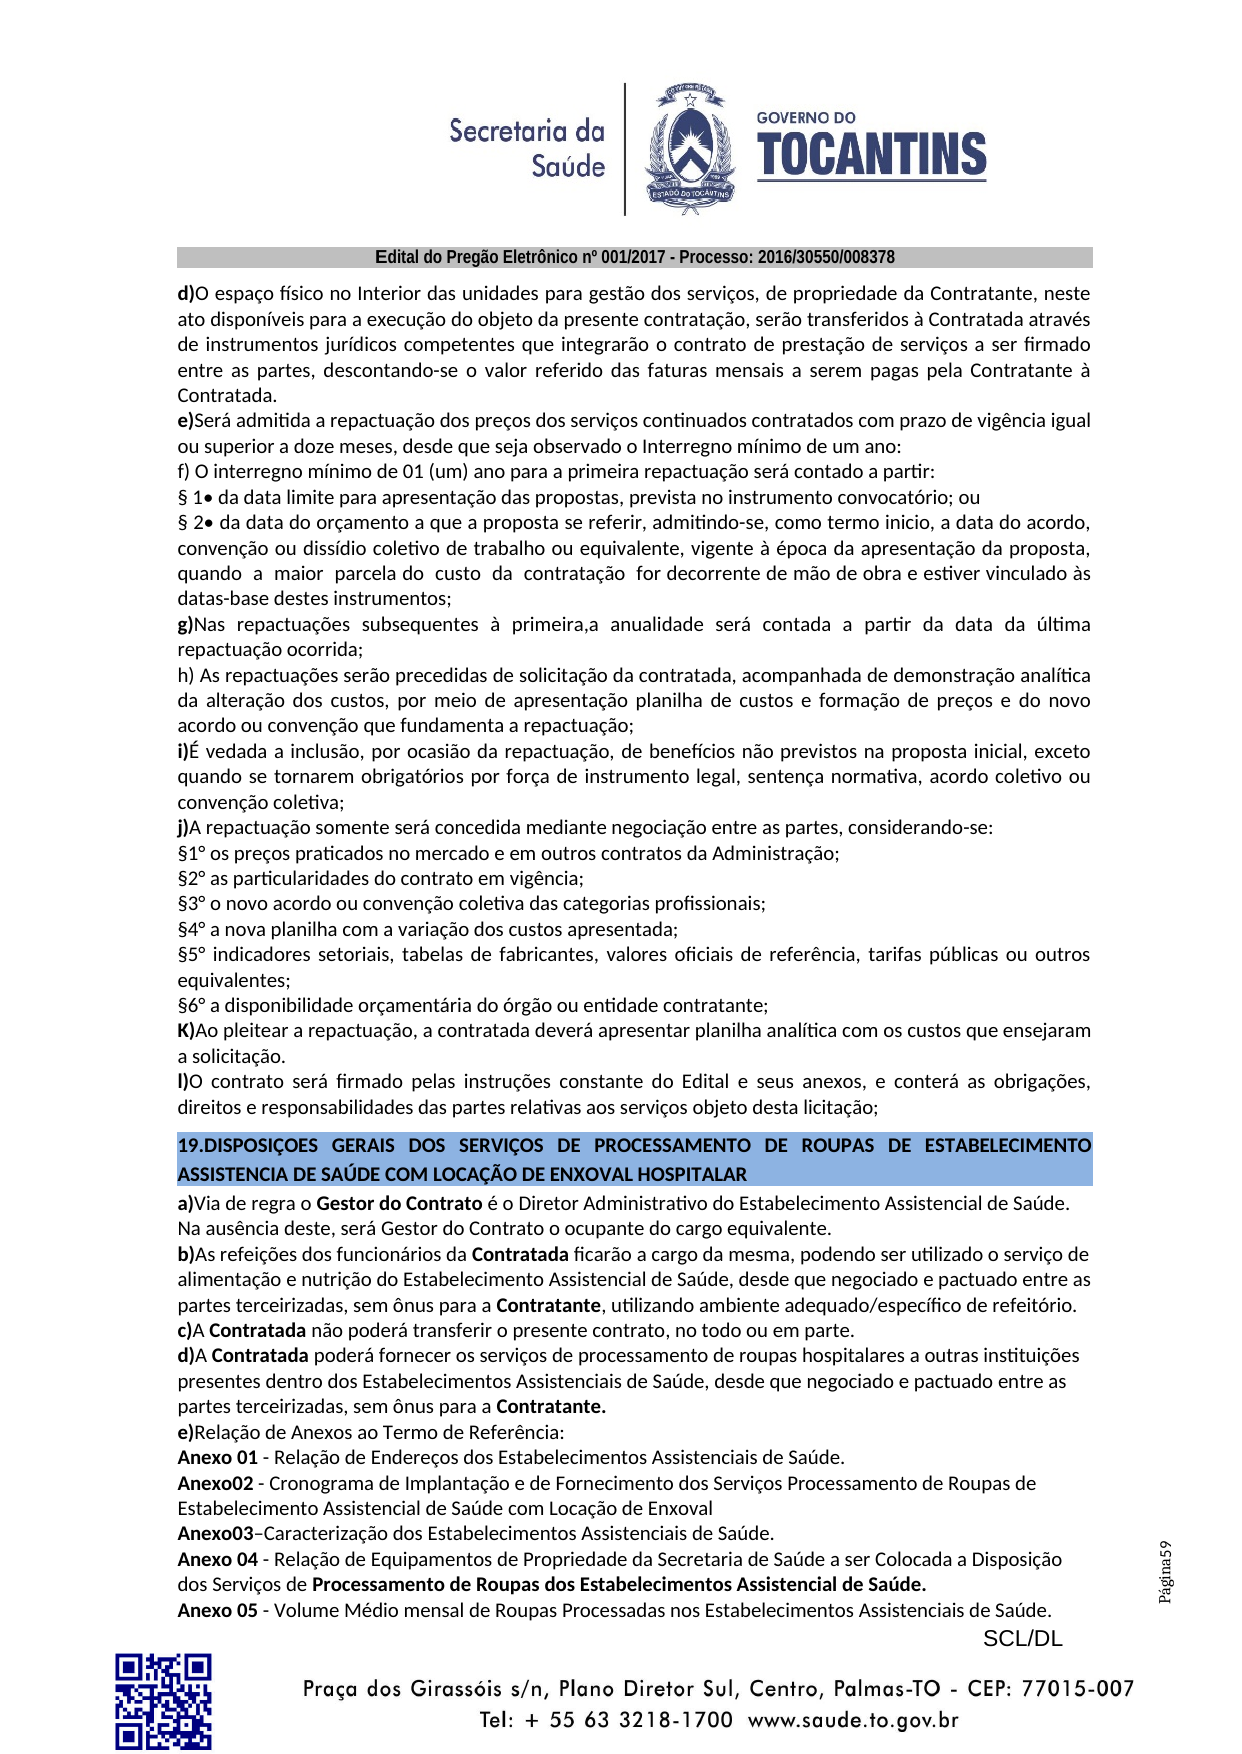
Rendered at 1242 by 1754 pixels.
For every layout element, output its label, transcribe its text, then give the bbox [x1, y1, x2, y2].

list j)A repactuação somente será concedida mediante negociação entre as partes, considerando-se: [177, 814, 1093, 840]
list Anexo 04 - Relação de Equipamentos de Propriedade da Secretaria de Saúde a ser Colocada a Disposição dos Serviços de Processamento de Roupas dos Estabelecimentos Assistencial de Saúde. [177, 1546, 1093, 1597]
list §1° os preços praticados no mercado e em outros contratos da Administração; [177, 840, 1093, 865]
list e)Relação de Anexos ao Termo de Referência: [177, 1419, 1093, 1444]
list §2° as particularidades do contrato em vigência; [177, 865, 1093, 891]
list l)O contrato será firmado pelas instruções constante do Edital e seus anexos, e conterá as obrigações, direitos e responsabilidades das partes relativas aos serviços objeto desta licitação; [177, 1068, 1093, 1119]
picture [111, 1649, 1134, 1754]
list b)As refeições dos funcionários da Contratada ficarão a cargo da mesma, podendo ser utilizado o serviço de alimentação e nutrição do Estabelecimento Assistencial de Saúde, desde que negociado e pactuado entre as partes terceirizadas, sem ônus para a Contratante, utilizando ambiente adequado/específico de refeitório. [177, 1241, 1093, 1317]
list f) O interregno mínimo de 01 (um) ano para a primeira repactuação será contado a partir: [177, 458, 1093, 484]
list e)Será admitida a repactuação dos preços dos serviços continuados contratados com prazo de vigência igual ou superior a doze meses, desde que seja observado o Interregno mínimo de um ano: [177, 408, 1093, 458]
text 19.DISPOSIÇOES GERAIS DOS SERVIÇOS DE PROCESSAMENTO DE ROUPAS DE ESTABELECIMENTO ASSISTENCIA DE SAÚDE COM LOCAÇÃO DE ENXOVAL HOSPITALAR [177, 1132, 1093, 1186]
list d)O espaço físico no Interior das unidades para gestão dos serviços, de propriedade da Contratante, neste ato disponíveis para a execução do objeto da presente contratação, serão transferidos à Contratada através de instrumentos jurídicos competentes que integrarão o contrato de prestação de serviços a ser firmado entre as partes, descontando-se o valor referido das faturas mensais a serem pagas pela Contratante à Contratada. [177, 281, 1093, 408]
list §5° indicadores setoriais, tabelas de fabricantes, valores oficiais de referência, tarifas públicas ou outros equivalentes; [177, 941, 1093, 992]
list g)Nas repactuações subsequentes à primeira,a anualidade será contada a partir da data da última repactuação ocorrida; [177, 611, 1093, 662]
list h) As repactuações serão precedidas de solicitação da contratada, acompanhada de demonstração analítica da alteração dos custos, por meio de apresentação planilha de custos e formação de preços e do novo acordo ou convenção que fundamenta a repactuação; [177, 662, 1093, 738]
list § 1• da data limite para apresentação das propostas, prevista no instrumento convocatório; ou [177, 484, 1093, 509]
list §3° o novo acordo ou convenção coletiva das categorias profissionais; [177, 891, 1093, 916]
list § 2• da data do orçamento a que a proposta se referir, admitindo-se, como termo inicio, a data do acordo, convenção ou dissídio coletivo de trabalho ou equivalente, vigente à época da apresentação da proposta, quando a maior parcela do custo da contratação for decorrente de mão de obra e estiver vinculado às datas-base destes instrumentos; [177, 509, 1093, 611]
list Anexo 01 - Relação de Endereços dos Estabelecimentos Assistenciais de Saúde. [177, 1444, 1093, 1470]
list K)Ao pleitear a repactuação, a contratada deverá apresentar planilha analítica com os custos que ensejaram a solicitação. [177, 1018, 1093, 1068]
picture [6, 0, 1242, 231]
list a)Via de regra o Gestor do Contrato é o Diretor Administrativo do Estabelecimento Assistencial de Saúde. Na ausência deste, será Gestor do Contrato o ocupante do cargo equivalente. [177, 1190, 1093, 1241]
list Anexo 05 - Volume Médio mensal de Roupas Processadas nos Estabelecimentos Assistenciais de Saúde. [177, 1597, 1093, 1622]
list c)A Contratada não poderá transferir o presente contrato, no todo ou em parte. [177, 1317, 1093, 1343]
list §6° a disponibilidade orçamentária do órgão ou entidade contratante; [177, 992, 1093, 1018]
list Anexo02 - Cronograma de Implantação e de Fornecimento dos Serviços Processamento de Roupas de Estabelecimento Assistencial de Saúde com Locação de Enxoval [177, 1470, 1093, 1521]
list §4° a nova planilha com a variação dos custos apresentada; [177, 916, 1093, 941]
list d)A Contratada poderá fornecer os serviços de processamento de roupas hospitalares a outras instituições presentes dentro dos Estabelecimentos Assistenciais de Saúde, desde que negociado e pactuado entre as partes terceirizadas, sem ônus para a Contratante. [177, 1343, 1093, 1419]
list Anexo03–Caracterização dos Estabelecimentos Assistenciais de Saúde. [177, 1521, 1093, 1546]
list i)É vedada a inclusão, por ocasião da repactuação, de benefícios não previstos na proposta inicial, exceto quando se tornarem obrigatórios por força de instrumento legal, sentença normativa, acordo coletivo ou convenção coletiva; [177, 738, 1093, 814]
